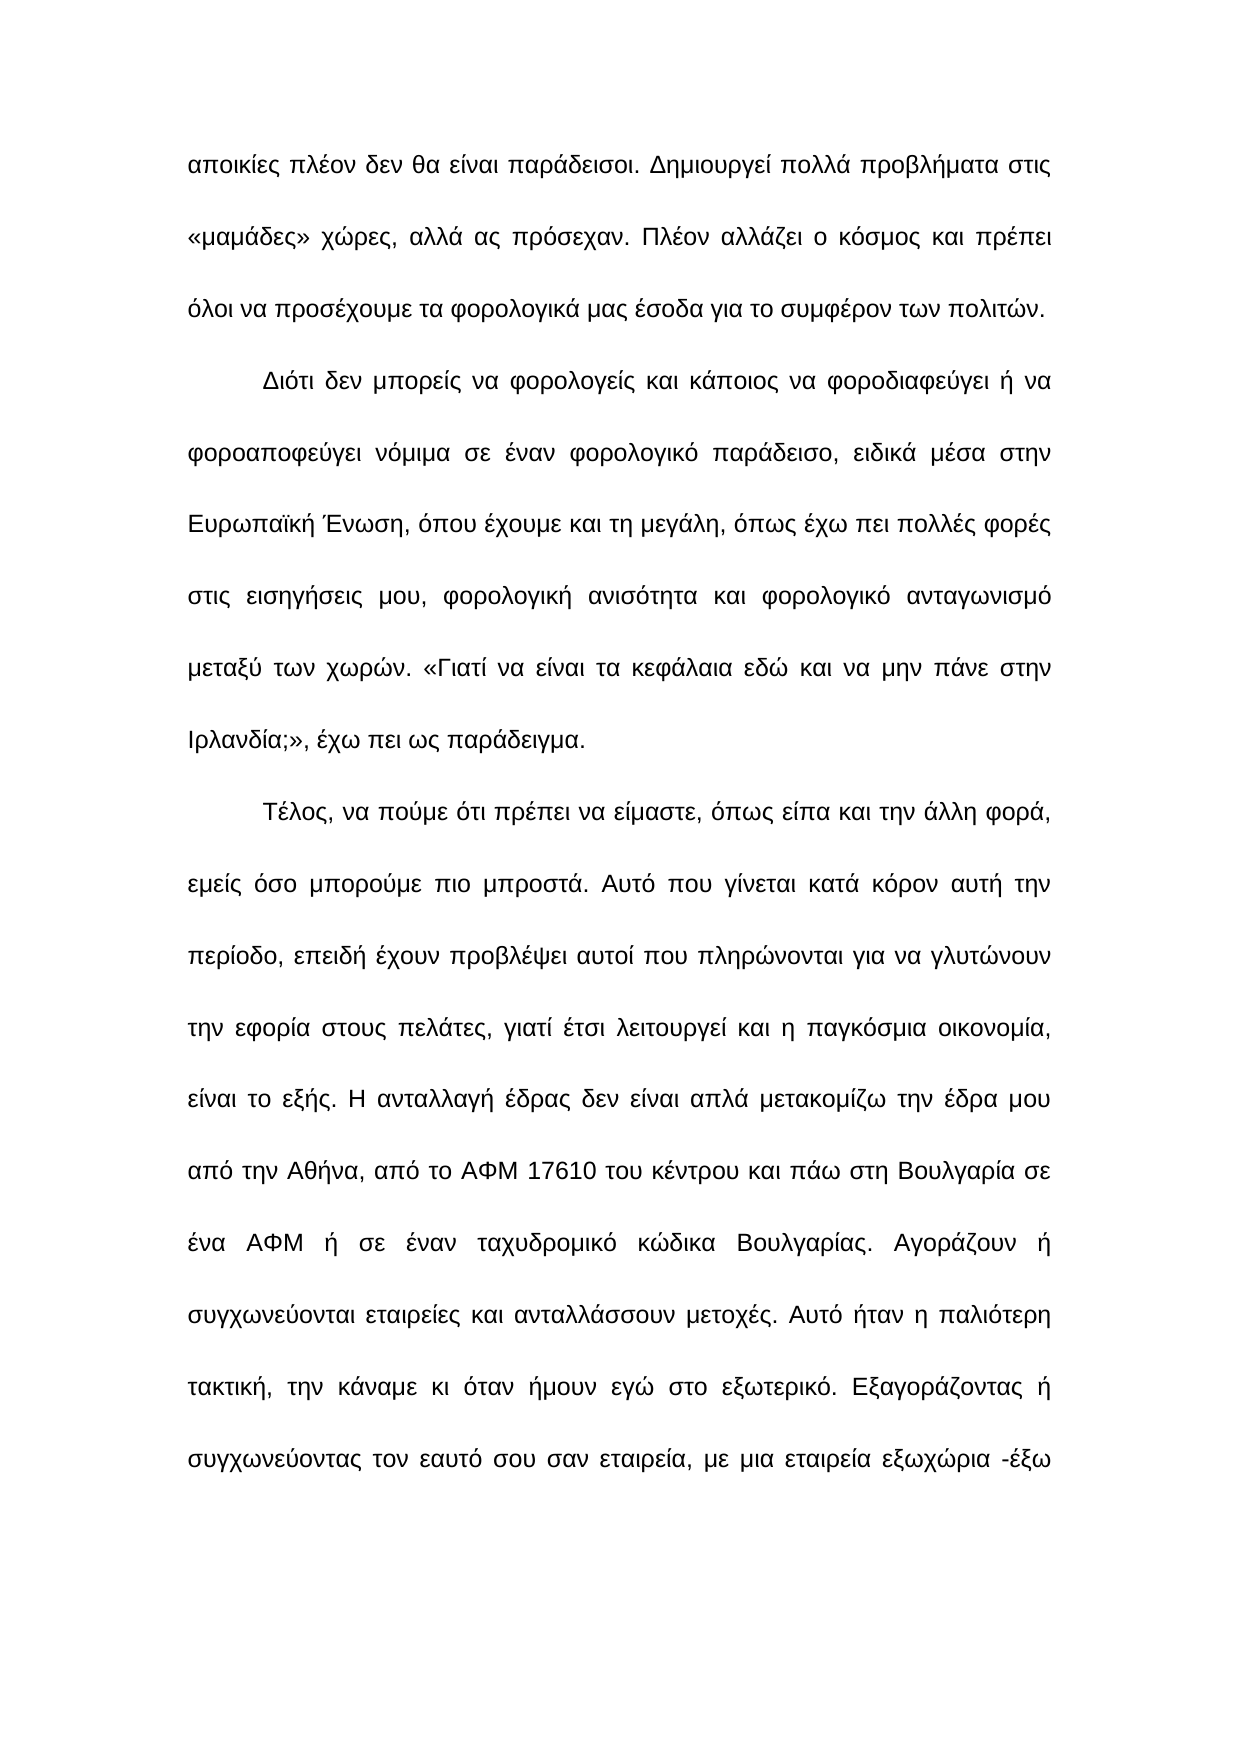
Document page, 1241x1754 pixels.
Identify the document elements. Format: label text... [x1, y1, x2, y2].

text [187, 150, 1053, 322]
text Διότι δεν μπορείς να φορολογείς και κάποιος να φοροδιαφεύγει ή να φοροαποφεύγει νόμιμα σε έναν φορολογικό παράδεισο, ειδικά μέσα στην Ευρωπαϊκή Ένωση, όπου έχουμε και τη μεγάλη, όπως έχω πει πολλές φορές στις εισηγήσεις μου, φορολογική ανισότητα και φορολογικό ανταγωνισμό μεταξύ των χωρών. «Γιατί να είναι τα κεφάλαια εδώ και να μην πάνε στην Ιρλανδία;», έχω πει ως παράδειγμα. [187, 366, 1053, 754]
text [187, 797, 1053, 1472]
